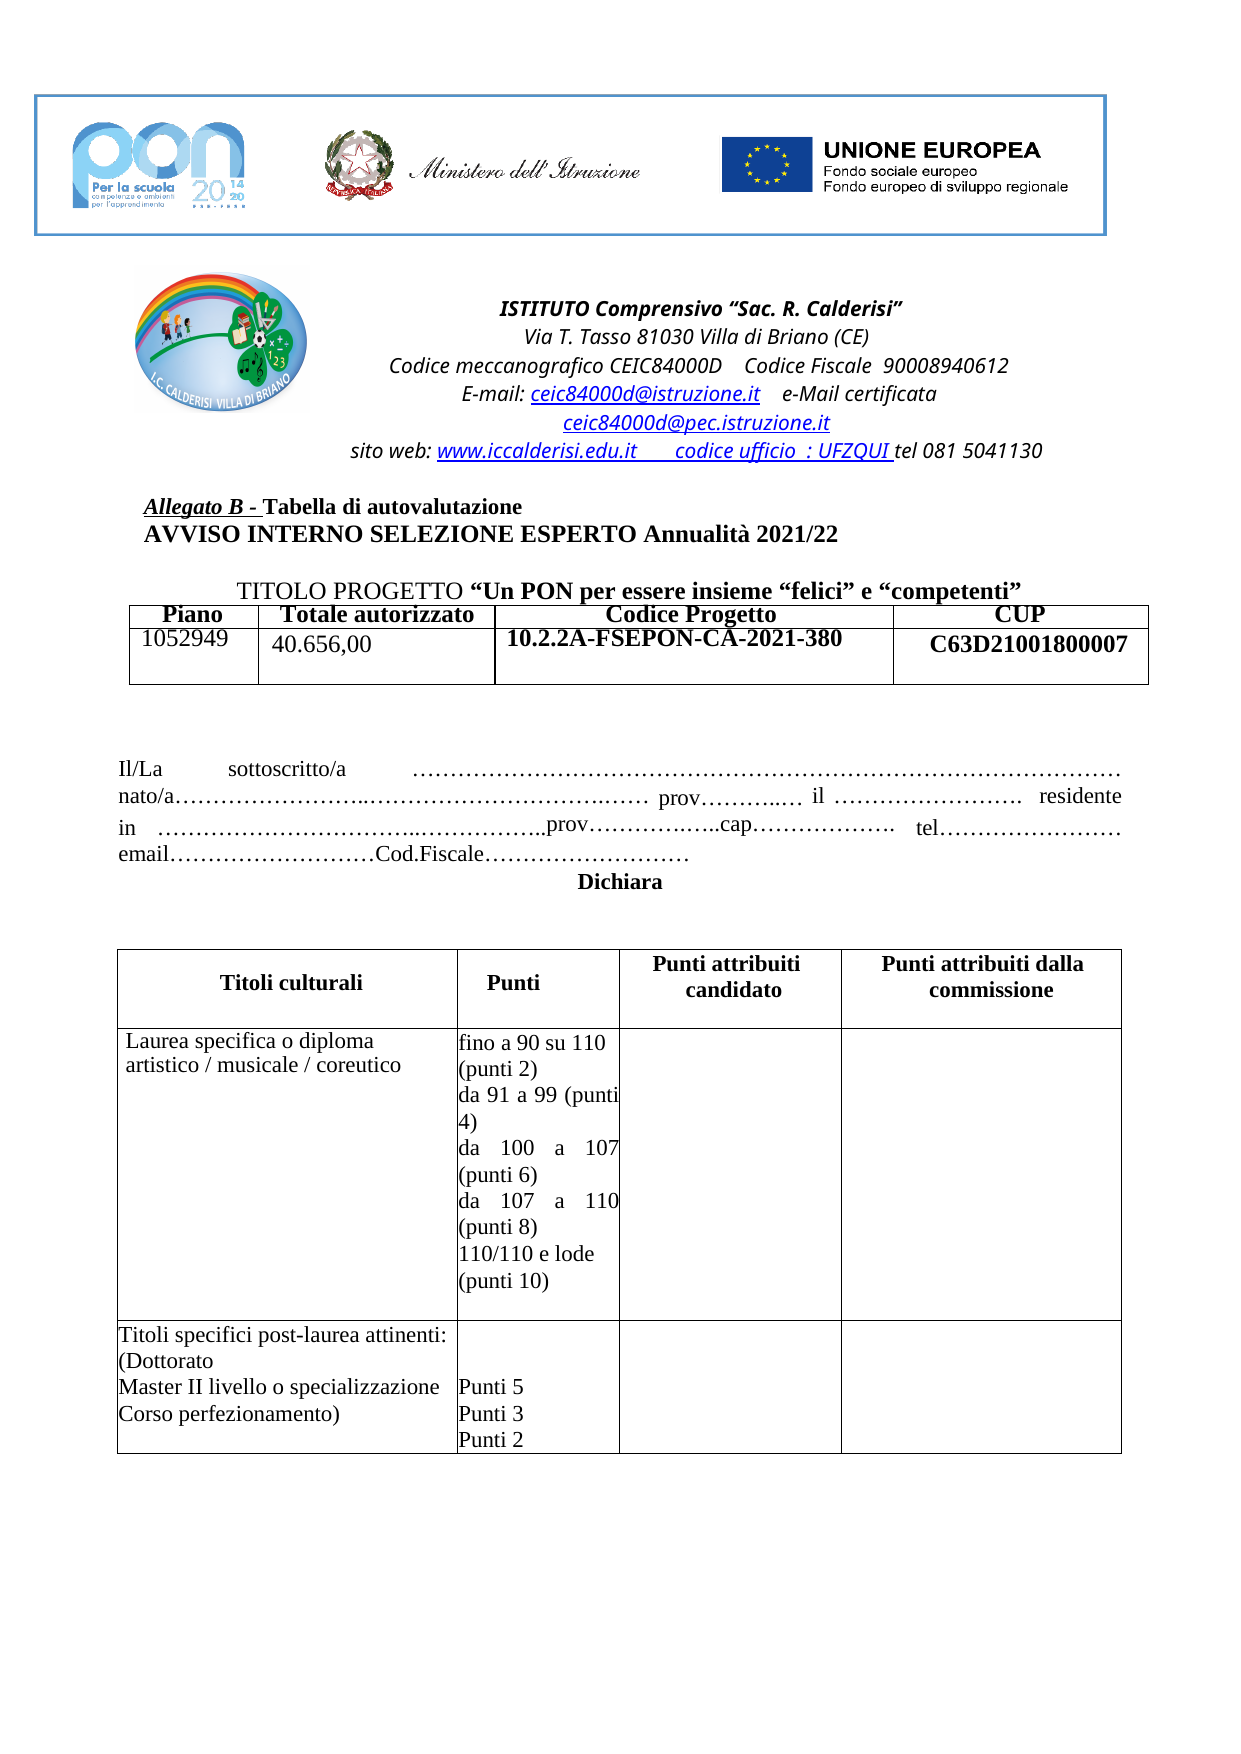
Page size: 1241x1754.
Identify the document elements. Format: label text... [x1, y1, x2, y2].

table_cell Laurea specifica o diploma artistico / musicale / coreutico [118, 1029, 457, 1320]
table_cell Punti 5 Punti 3 Punti 2 [458, 1321, 619, 1452]
picture [17, 77, 1123, 254]
table_header Totale autorizzato [259, 606, 494, 628]
table_cell [620, 1029, 841, 1320]
table_header Punti attribuiti candidato [620, 950, 841, 1028]
table_cell fino a 90 su 110 (punti 2) da 91 a 99 (punti 4) da 100 a 107 (punti 6) da 107 a 110 (punti 8) 110/110 e lode (punti 10) [458, 1029, 619, 1320]
table_cell [620, 1321, 841, 1452]
table_cell [842, 1029, 1121, 1320]
table_cell 1052949 [130, 629, 258, 684]
table_header Punti attribuiti dalla commissione [842, 950, 1121, 1028]
table_cell [842, 1321, 1121, 1452]
text Allegato B - Tabella di autovalutazione [143, 493, 1097, 519]
text AVVISO INTERNO SELEZIONE ESPERTO Annualità 2021/22 [143, 519, 1097, 548]
text Il/La sottoscritto/a ………………………………………………………………………………… nato/a……………………..………………………….…… prov………..… il ……………………. residente in ……………………………..……………..prov………….…..cap………………. tel……………………email………………………Cod.Fiscale……………………… [118, 755, 1122, 867]
table_header CUP [894, 606, 1148, 628]
table_header Titoli culturali [118, 950, 457, 1028]
table_cell C63D21001800007 [894, 629, 1148, 684]
text Dichiara [118, 868, 1122, 894]
table_cell 10.2.2A-FSEPON-CA-2021-380 [496, 629, 893, 684]
table_cell Titoli specifici post-laurea attinenti: (Dottorato Master II livello o specializzazione Corso perfezionamento) [118, 1321, 457, 1452]
table_cell 40.656,00 [259, 629, 494, 684]
table_header Punti [458, 950, 619, 1028]
picture [133, 265, 310, 413]
table_header Piano [130, 606, 258, 628]
text TITOLO PROGETTO “Un PON per essere insieme “felici” e “competenti” [136, 576, 1122, 605]
table_header Codice Progetto [496, 606, 893, 628]
